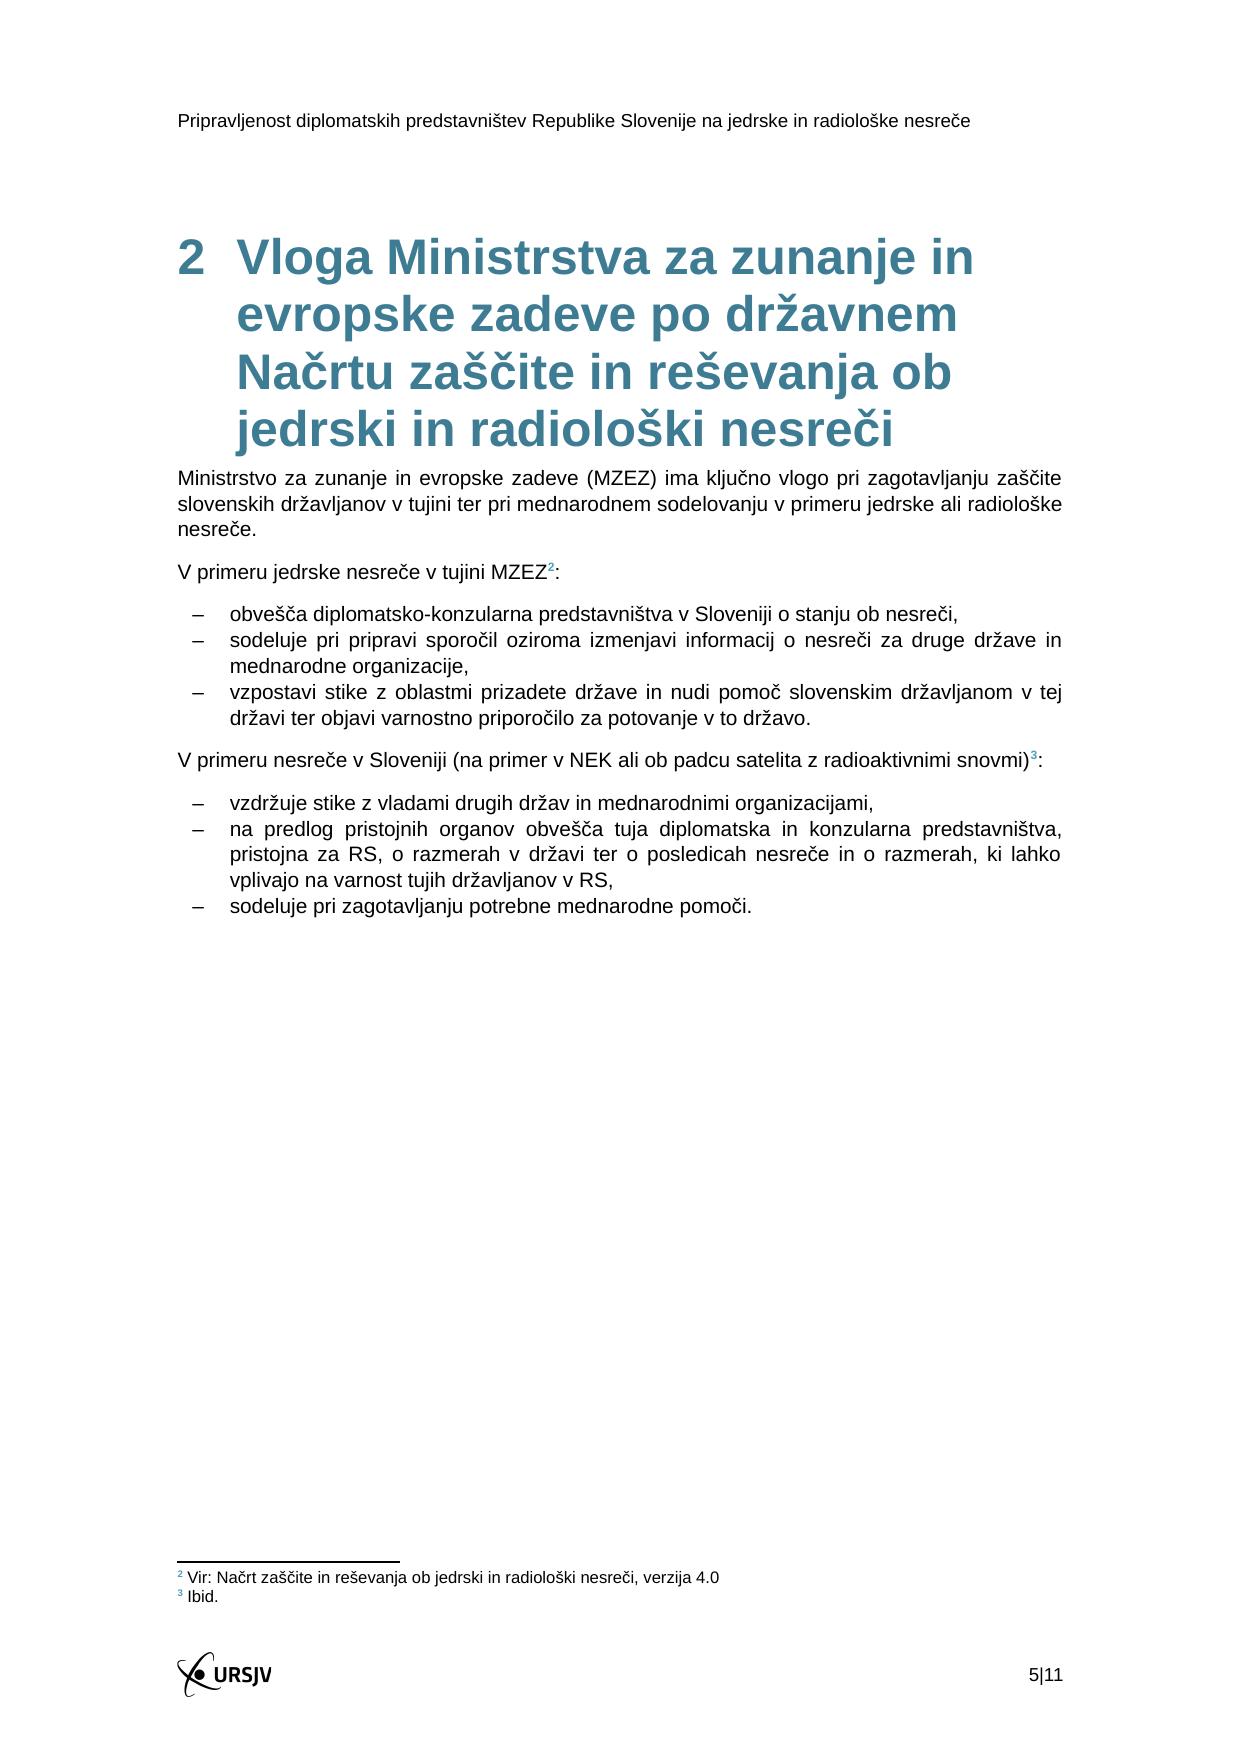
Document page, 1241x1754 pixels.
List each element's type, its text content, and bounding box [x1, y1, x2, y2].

list vzdržuje stike z vladami drugih držav in mednarodnimi organizacijami, [192, 791, 1063, 814]
list vzpostavi stike z oblastmi prizadete države in nudi pomoč slovenskim državljanom v tej državi ter objavi varnostno priporočilo za potovanje v to državo. [192, 680, 1063, 729]
picture [177, 1652, 272, 1697]
list obvešča diplomatsko-konzularna predstavništva v Sloveniji o stanju ob nesreči, [192, 602, 1063, 626]
list na predlog pristojnih organov obvešča tuja diplomatska in konzularna predstavništva, pristojna za RS, o razmerah v državi ter o posledicah nesreče in o razmerah, ki lahko vplivajo na varnost tujih državljanov v RS, [192, 816, 1063, 892]
text Ministrstvo za zunanje in evropske zadeve (MZEZ) ima ključno vlogo pri zagotavljanju zaščite slovenskih državljanov v tujini ter pri mednarodnem sodelovanju v primeru jedrske ali radiološke nesreče. [177, 466, 1063, 541]
list sodeluje pri zagotavljanju potrebne mednarodne pomoči. [192, 894, 1063, 918]
text V primeru nesreče v Sloveniji (na primer v NEK ali ob padcu satelita z radioaktivnimi snovmi): [177, 748, 1063, 772]
subtitle Vloga Ministrstva za zunanje in evropske zadeve po državnem Načrtu zaščite in reševanja ob jedrski in radiološki nesreči [177, 227, 1063, 457]
text V primeru jedrske nesreče v tujini MZEZ: [177, 560, 1063, 584]
list sodeluje pri pripravi sporočil oziroma izmenjavi informacij o nesreči za druge države in mednarodne organizacije, [192, 628, 1063, 678]
